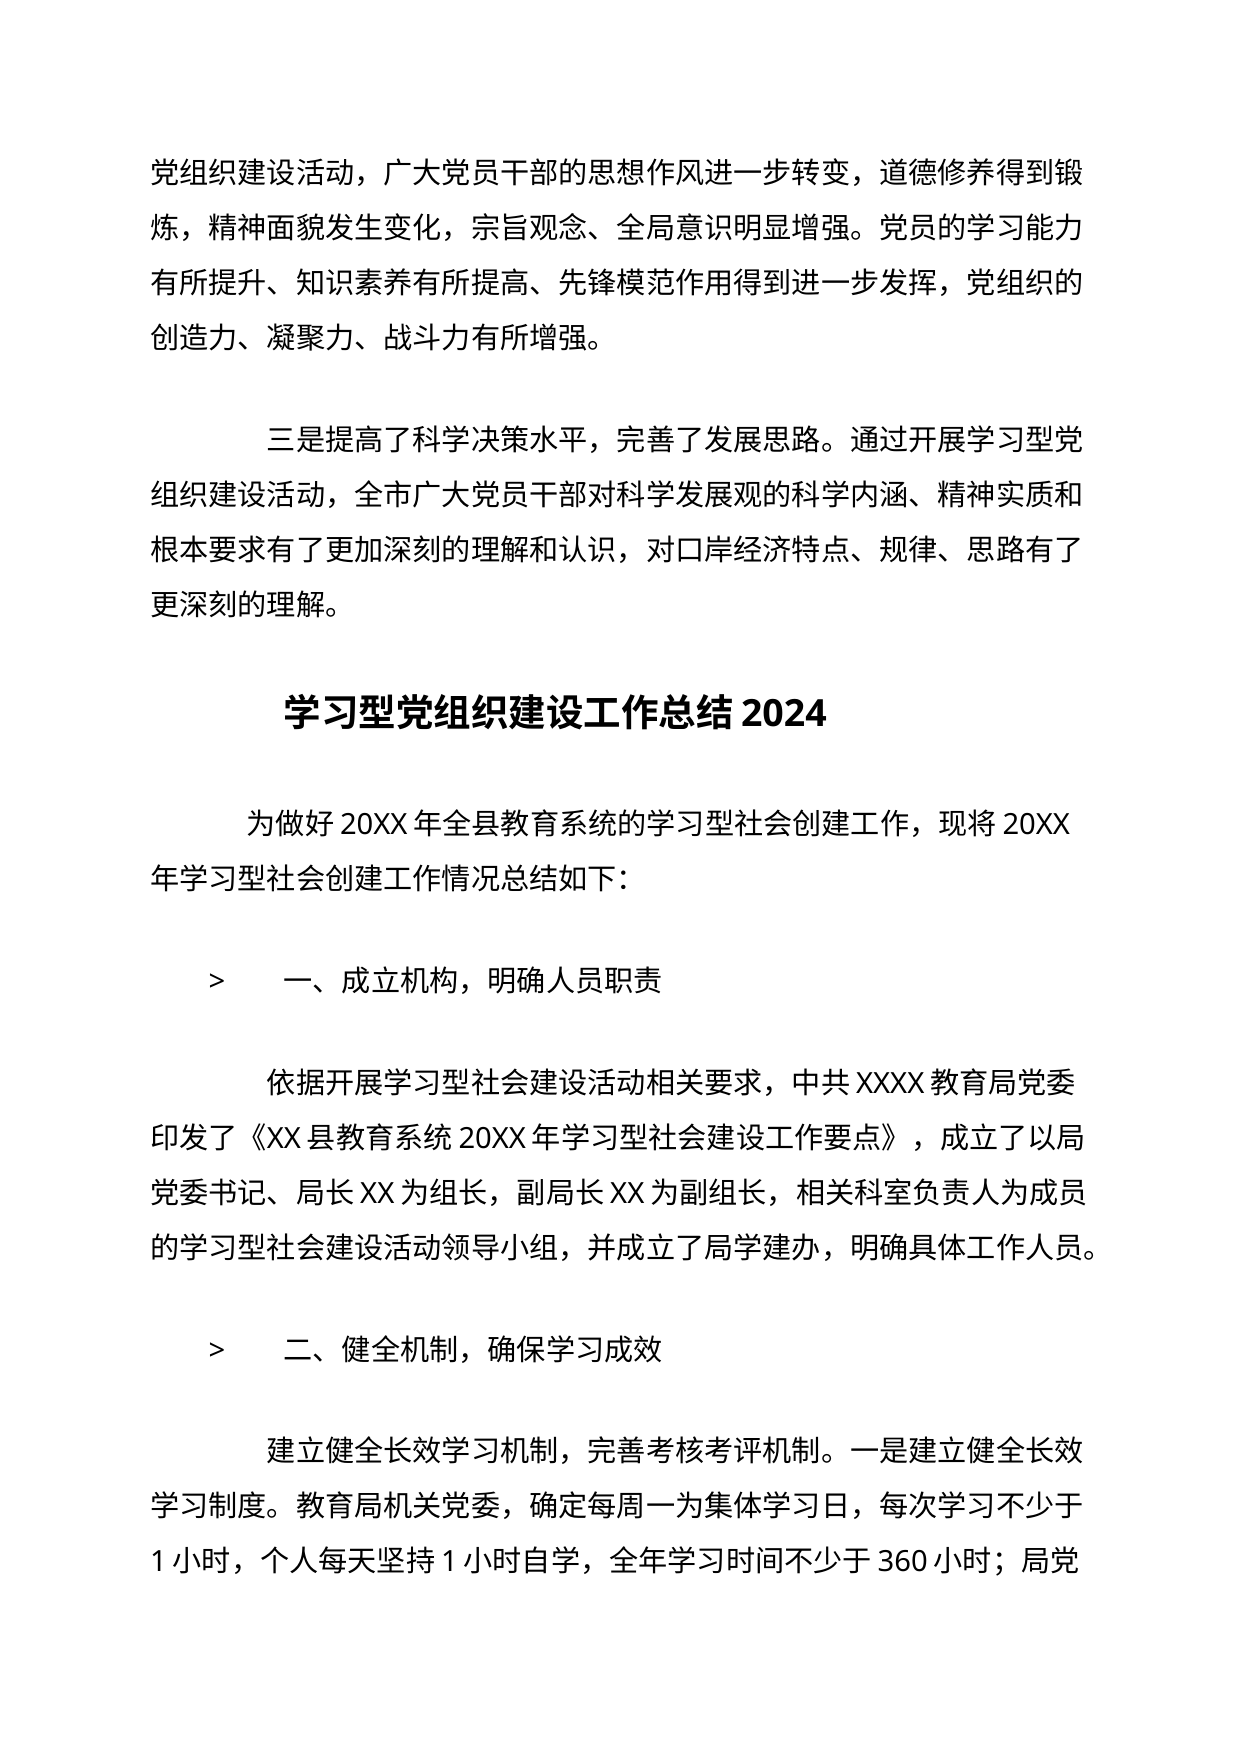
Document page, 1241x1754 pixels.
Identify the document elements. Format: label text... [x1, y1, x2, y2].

text > 一、成立机构，明确人员职责 [150, 957, 1090, 1000]
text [150, 1428, 1090, 1580]
text 学习型党组织建设工作总结2024 [150, 683, 1090, 737]
text 为做好20XX年全县教育系统的学习型社会创建工作，现将20XX年学习型社会创建工作情况总结如下： [150, 801, 1090, 898]
text 依据开展学习型社会建设活动相关要求，中共XXXX教育局党委印发了《XX县教育系统20XX年学习型社会建设工作要点》，成立了以局党委书记、局长XX为组长，副局长XX为副组长，相关科室负责人为成员的学习型社会建设活动领导小组，并成立了局学建办，明确具体工作人员。 [150, 1059, 1090, 1267]
text > 二、健全机制，确保学习成效 [150, 1326, 1090, 1368]
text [150, 150, 1090, 357]
text 三是提高了科学决策水平，完善了发展思路。通过开展学习型党组织建设活动，全市广大党员干部对科学发展观的科学内涵、精神实质和根本要求有了更加深刻的理解和认识，对口岸经济特点、规律、思路有了更深刻的理解。 [150, 416, 1090, 623]
